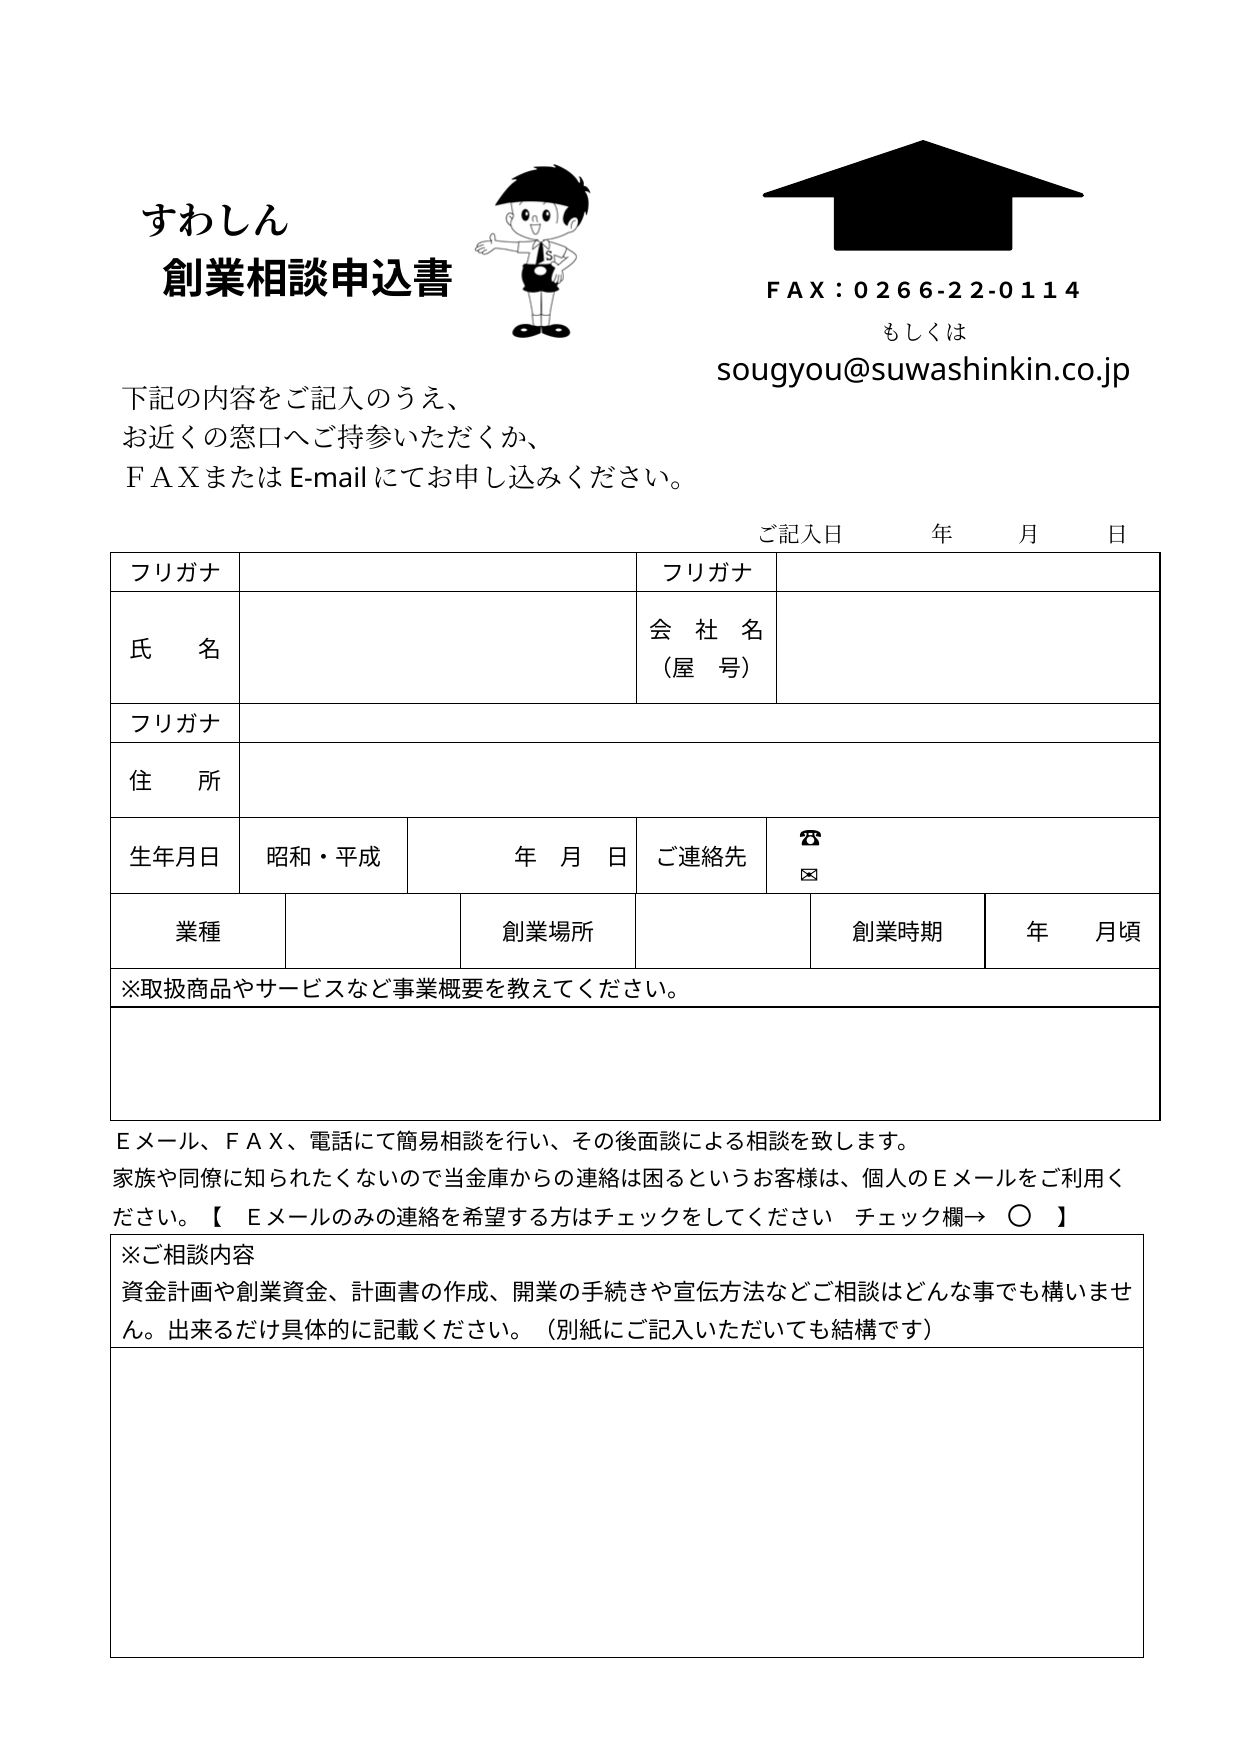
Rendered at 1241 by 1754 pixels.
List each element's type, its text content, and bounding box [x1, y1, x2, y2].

table_cell 創業場所 [461, 894, 635, 968]
table_cell [286, 894, 460, 968]
table_cell [111, 1008, 1159, 1120]
picture [466, 150, 607, 349]
table_cell 年 月頃 [986, 894, 1159, 968]
table_cell [636, 894, 810, 968]
table_cell [111, 1348, 1143, 1657]
table_cell 生年月日 [111, 818, 239, 893]
table_cell [240, 704, 1159, 742]
text Ｅメール、ＦＡＸ、電話にて簡易相談を行い、その後面談による相談を致します。 [112, 1121, 1128, 1158]
table_header ※ご相談内容 資金計画や創業資金、計画書の作成、開業の手続きや宣伝方法などご相談はどんな事でも構いません。出来るだけ具体的に記載ください。（別紙にご記入いただいても結構です） [111, 1235, 1143, 1347]
table_cell [777, 592, 1159, 703]
table_cell 業種 [111, 894, 285, 968]
table_cell ご連絡先 [637, 818, 766, 893]
table_header フリガナ [637, 553, 776, 591]
table_cell 会 社 名 （屋 号） [637, 592, 776, 703]
table_cell ※取扱商品やサービスなど事業概要を教えてください。 [111, 969, 1159, 1006]
table_cell 年 月 日 [408, 818, 636, 893]
table_cell 昭和・平成 [240, 818, 407, 893]
table_cell ☎ ✉ [767, 818, 1159, 893]
table_header [777, 553, 1159, 591]
text ご記入日 年 月 日 [112, 515, 1128, 552]
table_header [240, 553, 636, 591]
table_cell [240, 592, 636, 703]
text 家族や同僚に知られたくないので当金庫からの連絡は困るというお客様は、個人のＥメールをご利用ください。【 Ｅメールのみの連絡を希望する方はチェックをしてください チェック欄→ 】 [112, 1158, 1128, 1233]
table_cell 創業時期 [811, 894, 984, 968]
table_cell 住 所 [111, 743, 239, 817]
table_cell [240, 743, 1159, 817]
table_cell フリガナ [111, 704, 239, 742]
table_header フリガナ [111, 553, 239, 591]
table_cell 氏 名 [111, 592, 239, 703]
